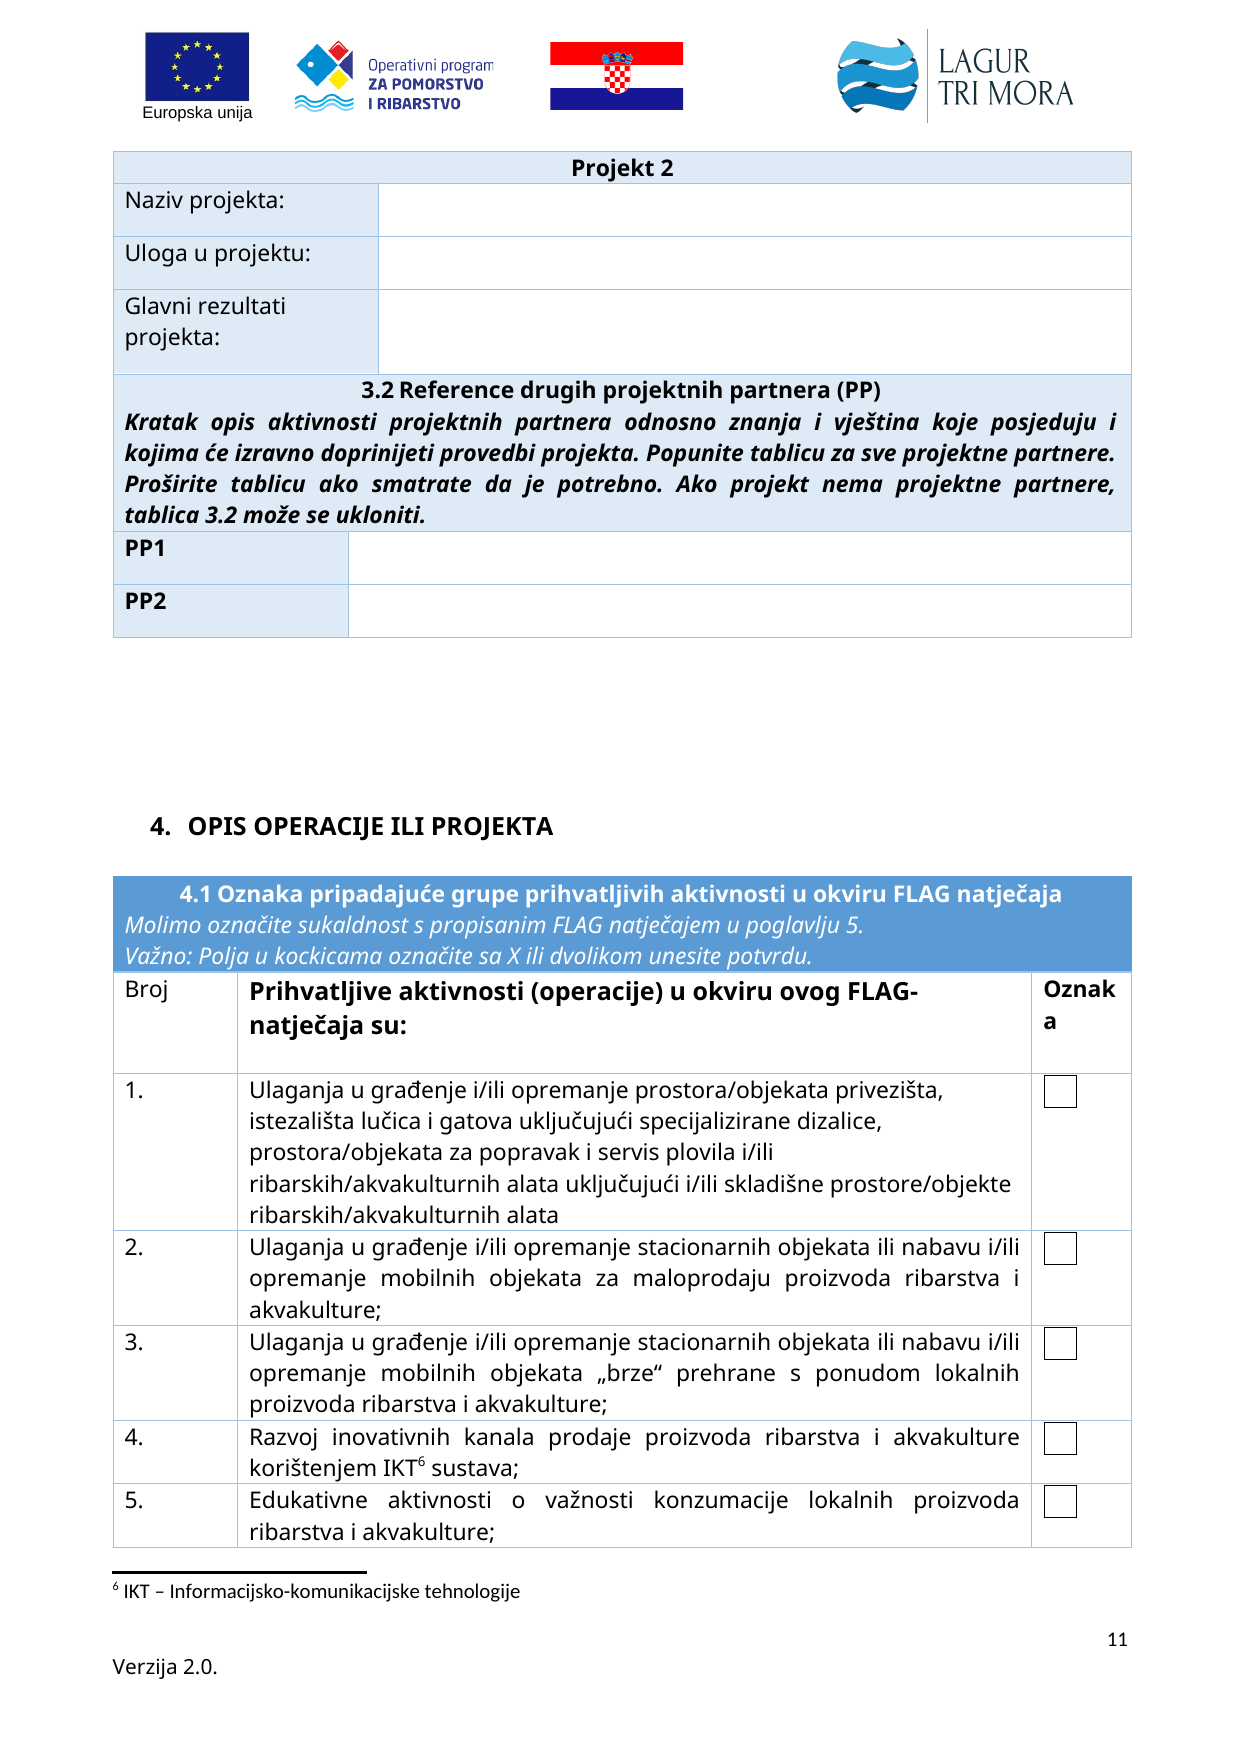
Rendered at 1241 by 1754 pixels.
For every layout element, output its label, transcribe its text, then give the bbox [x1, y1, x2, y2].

table_cell PP1 [114, 532, 348, 584]
table_cell Prihvatljive aktivnosti (operacije) u okviru ovog FLAG-natječaja su: [238, 973, 1031, 1073]
picture [550, 42, 684, 110]
table_cell [1032, 1074, 1131, 1230]
table_cell Razvoj inovativnih kanala prodaje proizvoda ribarstva i akvakulture korištenjem IKT sustava; [238, 1421, 1031, 1483]
table_cell [379, 290, 1131, 373]
table_cell Naziv projekta: [114, 184, 378, 236]
picture [143, 30, 251, 103]
table_cell 4. [114, 1421, 237, 1483]
table_cell [349, 532, 1131, 584]
table_cell [1032, 1421, 1131, 1483]
table_cell [1032, 1326, 1131, 1419]
table_cell 2. [114, 1231, 237, 1325]
list OPIS OPERACIJE ILI PROJEKTA [150, 808, 1128, 842]
table_cell Ulaganja u građenje i/ili opremanje stacionarnih objekata ili nabavu i/ili opremanje mobilnih objekata „brze“ prehrane s ponudom lokalnih proizvoda ribarstva i akvakulture; [238, 1326, 1031, 1419]
table_cell Ulaganja u građenje i/ili opremanje prostora/objekata privezišta, istezališta lučica i gatova uključujući specijalizirane dizalice, prostora/objekata za popravak i servis plovila i/ili ribarskih/akvakulturnih alata uključujući i/ili skladišne prostore/objekte ribarskih/akvakulturnih alata [238, 1074, 1031, 1230]
table_cell Ulaganja u građenje i/ili opremanje stacionarnih objekata ili nabavu i/ili opremanje mobilnih objekata za maloprodaju proizvoda ribarstva i akvakulture; [238, 1231, 1031, 1325]
table_cell Oznaka [1032, 973, 1131, 1073]
table_cell [1032, 1231, 1131, 1325]
table_cell 5. [114, 1484, 237, 1547]
picture [837, 29, 1074, 123]
table_cell Glavni rezultati projekta: [114, 290, 378, 373]
table_header Oznaka pripadajuće grupe prihvatljivih aktivnosti u okviru FLAG natječaja Molimo označite sukaldnost s propisanim FLAG natječajem u poglavlju 5. Važno: Polja u kockicama označite sa X ili dvolikom unesite potvrdu. [114, 878, 1131, 971]
table_cell [379, 237, 1131, 289]
table_cell 1. [114, 1074, 237, 1230]
table_cell Uloga u projektu: [114, 237, 378, 289]
table_cell [1032, 1484, 1131, 1547]
table_cell Edukativne aktivnosti o važnosti konzumacije lokalnih proizvoda ribarstva i akvakulture; [238, 1484, 1031, 1547]
table_cell Reference drugih projektnih partnera (PP) Kratak opis aktivnosti projektnih partnera odnosno znanja i vještina koje posjeduju i kojima će izravno doprinijeti provedbi projekta. Popunite tablicu za sve projektne partnere. Proširite tablicu ako smatrate da je potrebno. Ako projekt nema projektne partnere, tablica 3.2 može se ukloniti. [114, 375, 1131, 531]
table_cell [349, 585, 1131, 637]
table_cell Broj [114, 973, 237, 1073]
picture [294, 40, 494, 112]
table_cell 3. [114, 1326, 237, 1419]
table_cell [379, 184, 1131, 236]
table_cell PP2 [114, 585, 348, 637]
table_cell Projekt 2 [114, 152, 1131, 183]
